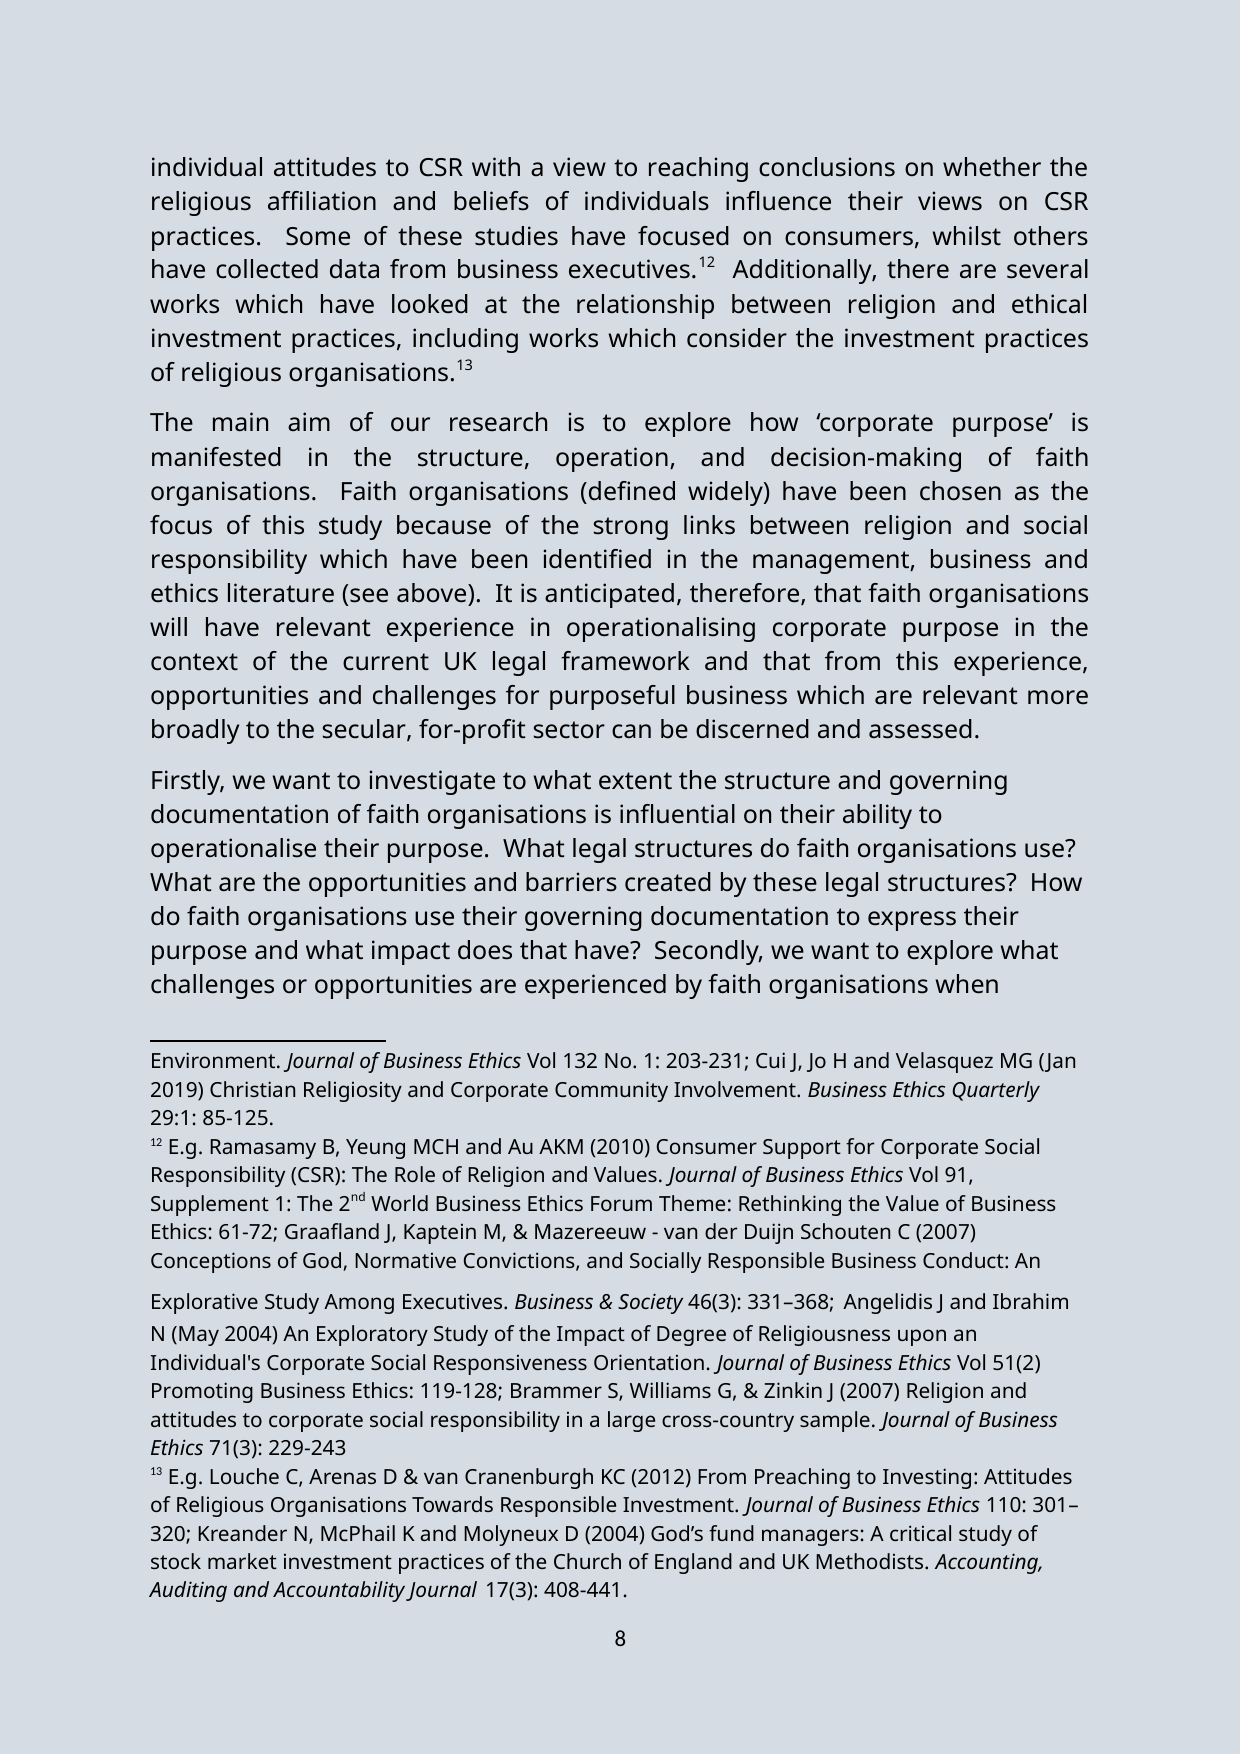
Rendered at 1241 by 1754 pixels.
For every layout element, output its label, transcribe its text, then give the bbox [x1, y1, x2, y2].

text Firstly, we want to investigate to what extent the structure and governing documentation of faith organisations is influential on their ability to operationalise their purpose. What legal structures do faith organisations use? What are the opportunities and barriers created by these legal structures? How do faith organisations use their governing documentation to express their purpose and what impact does that have? Secondly, we want to explore what challenges or opportunities are experienced by faith organisations when navigating promotion of their purpose within the parameters of their legal and fiduciary duties. How does purpose affect decision-making and how is purpose used to navigate competing interests? And finally, we want to investigate to what extent the pursuit of purpose in faith organisations leads to socially responsible outcomes and investigate how faith organisations are held accountable in their pursuit of purpose. [150, 762, 1090, 1001]
text The main aim of our research is to explore how ‘corporate purpose’ is manifested in the structure, operation, and decision-making of faith organisations. Faith organisations (defined widely) have been chosen as the focus of this study because of the strong links between religion and social responsibility which have been identified in the management, business and ethics literature (see above). It is anticipated, therefore, that faith organisations will have relevant experience in operationalising corporate purpose in the context of the current UK legal framework and that from this experience, opportunities and challenges for purposeful business which are relevant more broadly to the secular, for-profit sector can be discerned and assessed. [150, 405, 1090, 746]
text Against the background of increasing attention on the social legitimacy of business and its role in contributing to sustainability, our research situates itself in the current debate on corporate purpose and links this to the broader area of study on the relationship between CSR and religion. Our literature review revealed a link between CSR and religion which has been widely explored in the management, business, and ethics fields. Some of the literature explored theological foundations for CSR whilst several studies sought to reach conclusions on the influence of religion on CSR compliance and reporting by conducting empirical research on the CSR practices of firms operating in areas with differing levels of religiosity. Other studies have gathered data on individual attitudes to CSR with a view to reaching conclusions on whether the religious affiliation and beliefs of individuals influence their views on CSR practices. Some of these studies have focused on consumers, whilst others have collected data from business executives. Additionally, there are several works which have looked at the relationship between religion and ethical investment practices, including works which consider the investment practices of religious organisations. [150, 150, 1090, 388]
